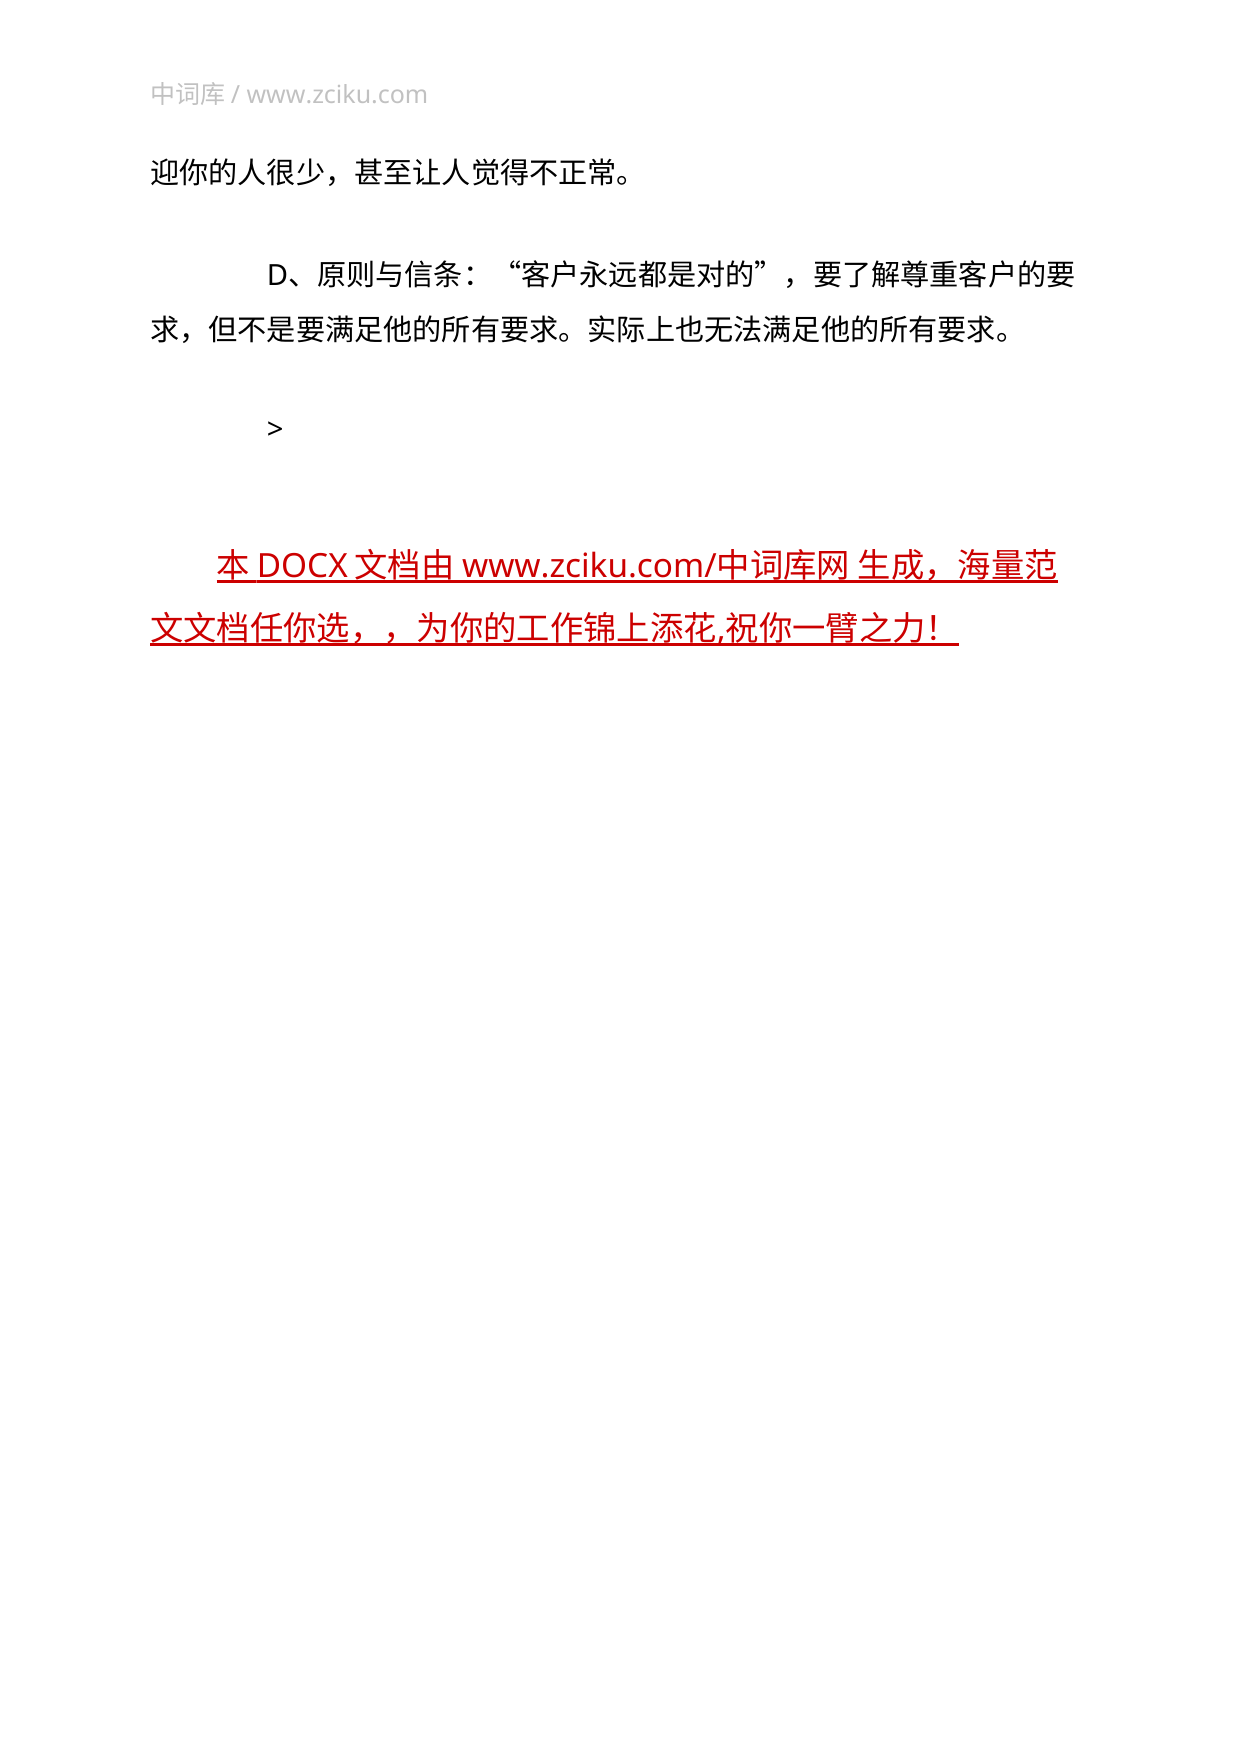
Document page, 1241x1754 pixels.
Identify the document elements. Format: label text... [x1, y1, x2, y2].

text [150, 150, 1090, 192]
text D、原则与信条：“客户永远都是对的”，要了解尊重客户的要求，但不是要满足他的所有要求。实际上也无法满足他的所有要求。 [150, 252, 1090, 349]
text > [150, 408, 1090, 448]
text 本DOCX文档由 www.zciku.com/中词库网 生成，海量范文文档任你选，，为你的工作锦上添花,祝你一臂之力！ [150, 539, 1090, 650]
